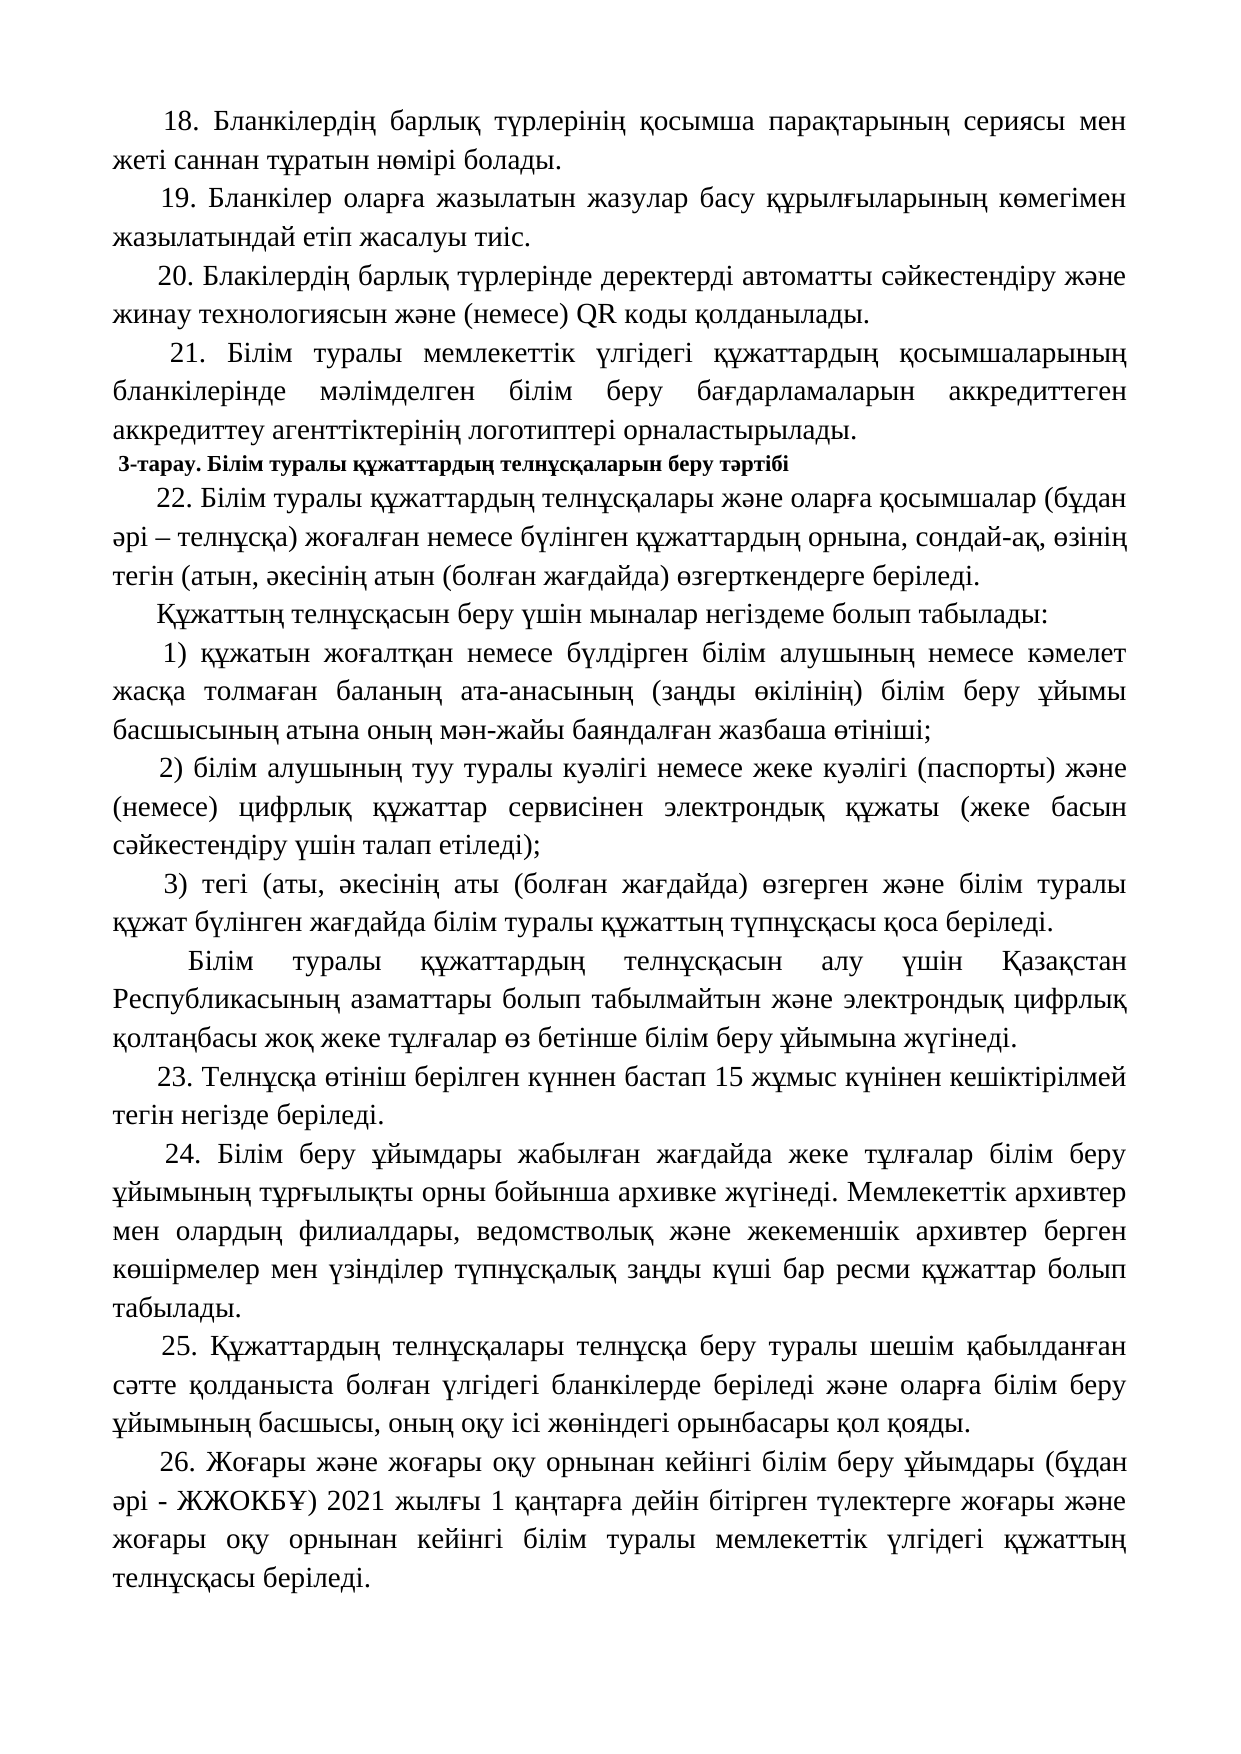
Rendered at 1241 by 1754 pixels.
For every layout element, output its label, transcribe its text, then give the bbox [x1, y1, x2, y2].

text 18. Бланкілердің барлық түрлерінің қосымша парақтарының сериясы мен жеті саннан тұратын нөмірі болады. [112, 103, 1128, 176]
text Білім туралы құжаттардың телнұсқасын алу үшін Қазақстан Республикасының азаматтары болып табылмайтын және электрондық цифрлық қолтаңбасы жоқ жеке тұлғалар өз бетінше білім беру ұйымына жүгінеді. [112, 943, 1128, 1054]
text 1) құжатын жоғалтқан немесе бүлдірген білім алушының немесе кәмелет жасқа толмаған баланың ата-анасының (заңды өкілінің) білім беру ұйымы басшысының атына оның мән-жайы баяндалған жазбаша өтініші; [112, 635, 1128, 745]
text 26. Жоғары және жоғары оқу орнынан кейінгі бiлiм беру ұйымдары (бұдан әрі - ЖЖОКБҰ) 2021 жылғы 1 қаңтарға дейін бітірген түлектерге жоғары және жоғары оқу орнынан кейінгі білім туралы мемлекеттік үлгідегі құжаттың телнұсқасы беріледі. [112, 1444, 1128, 1593]
text 19. Бланкілер оларға жазылатын жазулар басу құрылғыларының көмегімен жазылатындай етіп жасалуы тиіс. [112, 181, 1128, 253]
text 3-тарау. Білім туралы құжаттардың телнұсқаларын беру тәртібі [112, 450, 1128, 477]
text 22. Білім туралы құжаттардың телнұсқалары және оларға қосымшалар (бұдан әрі – телнұсқа) жоғалған немесе бүлінген құжаттардың орнына, сондай-ақ, өзінің тегін (атын, әкесінің атын (болған жағдайда) өзгерткендерге беріледі. [112, 481, 1128, 591]
text 24. Білім беру ұйымдары жабылған жағдайда жеке тұлғалар білім беру ұйымының тұрғылықты орны бойынша архивке жүгінеді. Мемлекеттік архивтер мен олардың филиалдары, ведомстволық және жекеменшік архивтер берген көшірмелер мен үзінділер түпнұсқалық заңды күші бар ресми құжаттар болып табылады. [112, 1136, 1128, 1323]
text 25. Құжаттардың телнұсқалары телнұсқа беру туралы шешім қабылданған сәтте қолданыста болған үлгідегі бланкілерде беріледі және оларға білім беру ұйымының басшысы, оның оқу ісі жөніндегі орынбасары қол қояды. [112, 1328, 1128, 1439]
text 3) тегі (аты, әкесінің аты (болған жағдайда) өзгерген және білім туралы құжат бүлінген жағдайда білім туралы құжаттың түпнұсқасы қоса беріледі. [112, 866, 1128, 938]
text Құжаттың телнұсқасын беру үшін мыналар негіздеме болып табылады: [112, 596, 1128, 630]
text 2) білім алушының туу туралы куәлігі немесе жеке куәлігі (паспорты) және (немесе) цифрлық құжаттар сервисінен электрондық құжаты (жеке басын сәйкестендіру үшін талап етіледі); [112, 750, 1128, 861]
text 21. Білім туралы мемлекеттік үлгідегі құжаттардың қосымшаларының бланкілерінде мәлімделген білім беру бағдарламаларын аккредиттеген аккредиттеу агенттіктерінің логотиптері орналастырылады. [112, 335, 1128, 445]
text 20. Блакілердің барлық түрлерінде деректерді автоматты сәйкестендіру және жинау технологиясын және (немесе) QR коды қолданылады. [112, 258, 1128, 330]
text 23. Телнұсқа өтініш берілген күннен бастап 15 жұмыс күнінен кешіктірілмей тегін негізде беріледі. [112, 1059, 1128, 1131]
